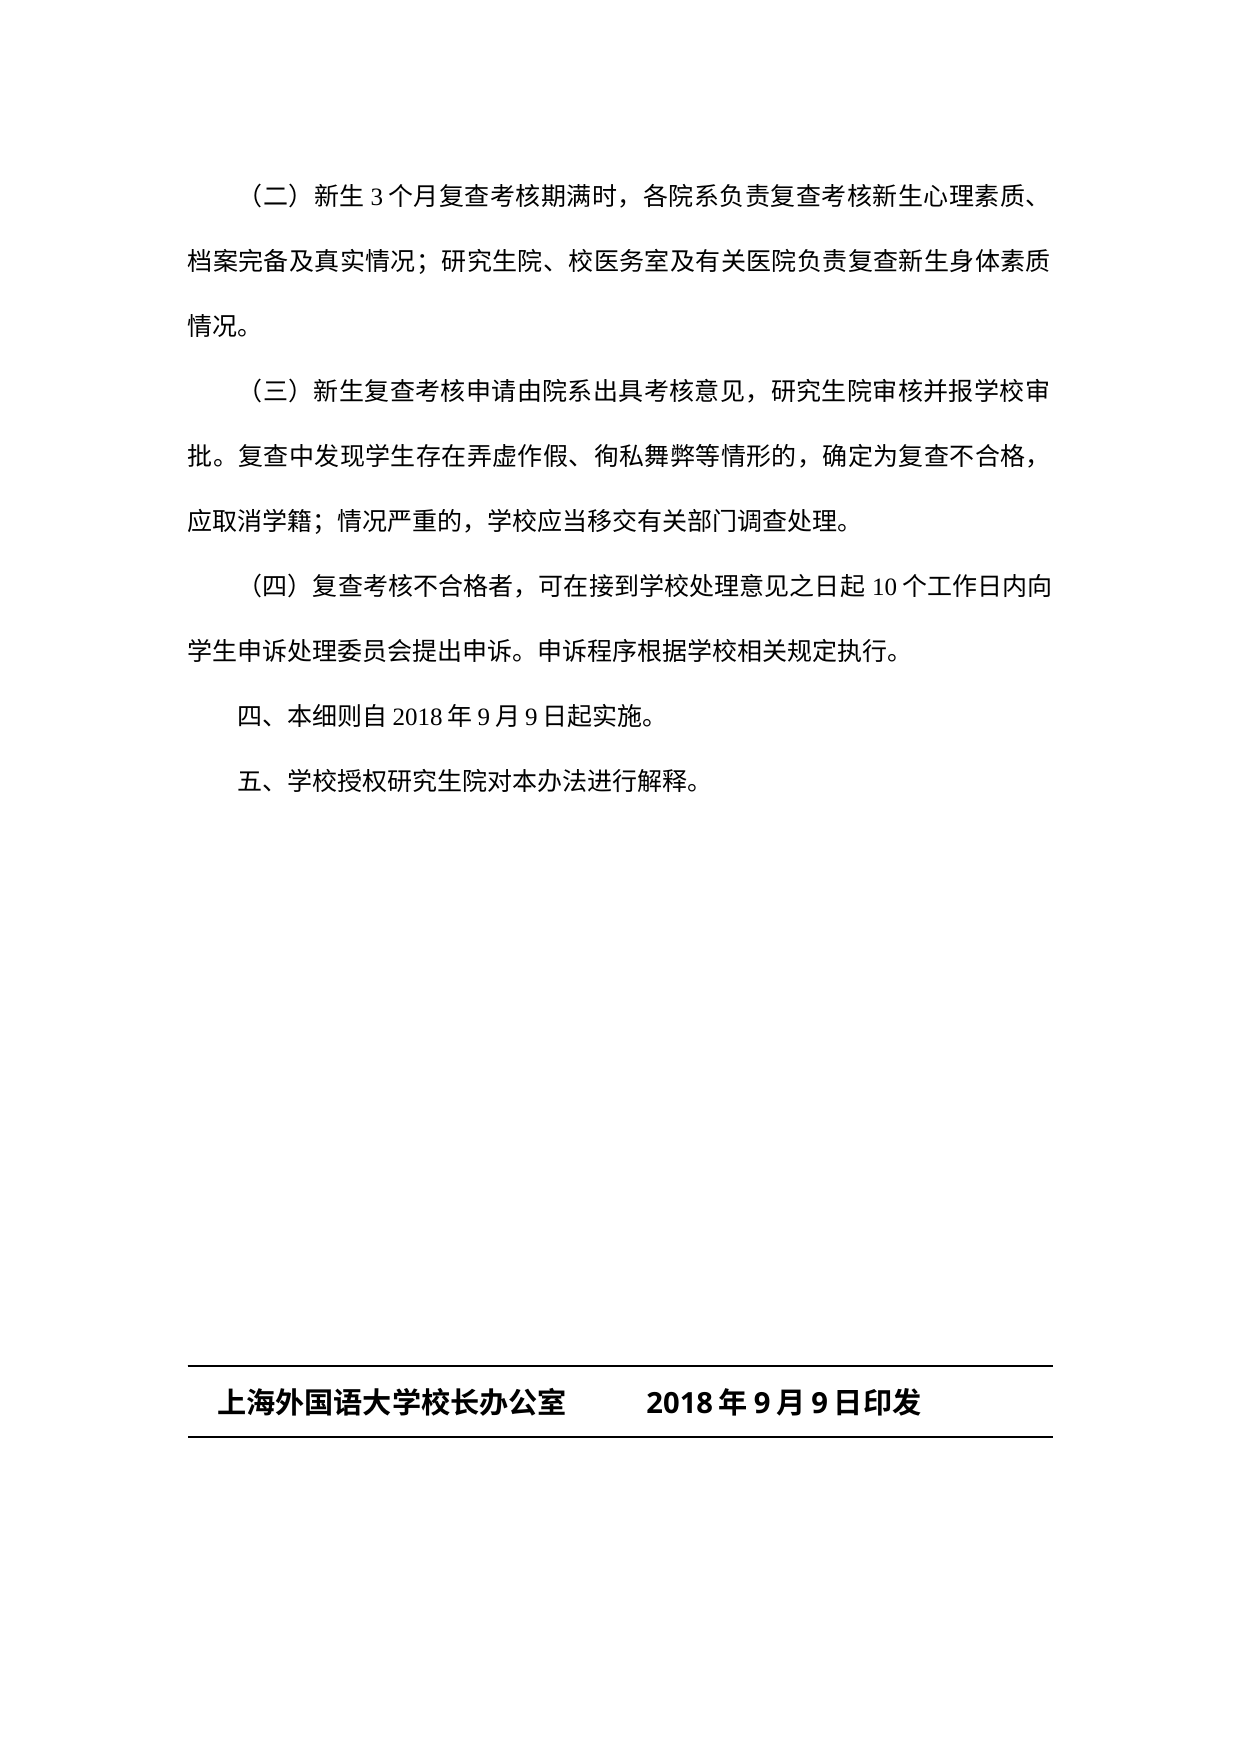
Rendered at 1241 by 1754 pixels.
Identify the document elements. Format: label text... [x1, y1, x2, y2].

text （三）新生复查考核申请由院系出具考核意见，研究生院审核并报学校审批。复查中发现学生存在弄虚作假、徇私舞弊等情形的，确定为复查不合格，应取消学籍；情况严重的，学校应当移交有关部门调查处理。 [187, 357, 1053, 552]
text 五、学校授权研究生院对本办法进行解释。 [187, 747, 1053, 812]
text 四、本细则自2018年9月9日起实施。 [187, 682, 1053, 747]
text （四）复查考核不合格者，可在接到学校处理意见之日起10个工作日内向学生申诉处理委员会提出申诉。申诉程序根据学校相关规定执行。 [187, 552, 1053, 682]
text 上海外国语大学校长办公室 2018年9月9日印发 [187, 1366, 1053, 1438]
text （二）新生3个月复查考核期满时，各院系负责复查考核新生心理素质、档案完备及真实情况；研究生院、校医务室及有关医院负责复查新生身体素质情况。 [187, 162, 1053, 357]
